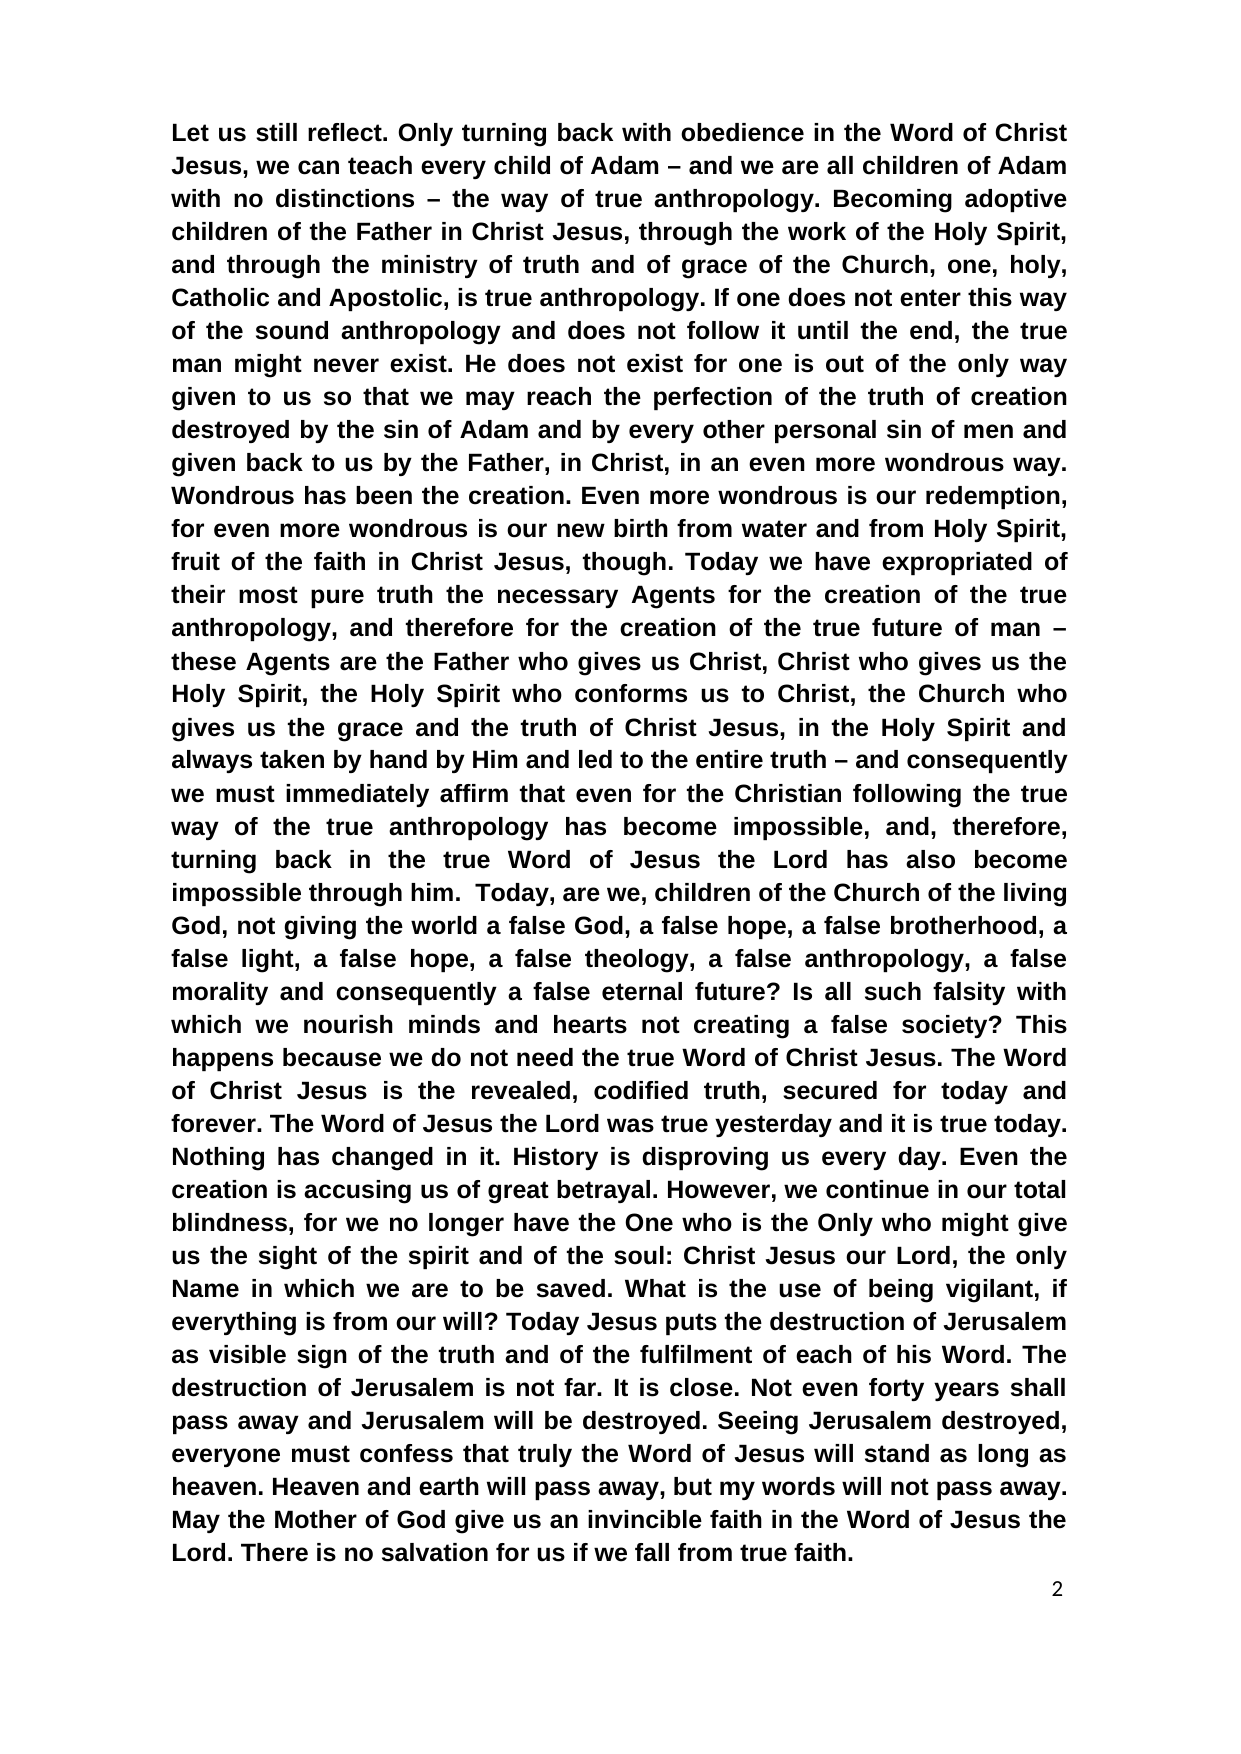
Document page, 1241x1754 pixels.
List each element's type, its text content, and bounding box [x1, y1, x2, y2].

text Let us still reflect. Only turning back with obedience in the Word of Christ Jesus, we can teach every child of Adam – and we are all children of Adam with no distinctions – the way of true anthropology. Becoming adoptive children of the Father in Christ Jesus, through the work of the Holy Spirit, and through the ministry of truth and of grace of the Church, one, holy, Catholic and Apostolic, is true anthropology. If one does not enter this way of the sound anthropology and does not follow it until the end, the true man might never exist. He does not exist for one is out of the only way given to us so that we may reach the perfection of the truth of creation destroyed by the sin of Adam and by every other personal sin of men and given back to us by the Father, in Christ, in an even more wondrous way. Wondrous has been the creation. Even more wondrous is our redemption, for even more wondrous is our new birth from water and from Holy Spirit, fruit of the faith in Christ Jesus, though. Today we have expropriated of their most pure truth the necessary Agents for the creation of the true anthropology, and therefore for the creation of the true future of man – these Agents are the Father who gives us Christ, Christ who gives us the Holy Spirit, the Holy Spirit who conforms us to Christ, the Church who gives us the grace and the truth of Christ Jesus, in the Holy Spirit and always taken by hand by Him and led to the entire truth – and consequently we must immediately affirm that even for the Christian following the true way of the true anthropology has become impossible, and, therefore, turning back in the true Word of Jesus the Lord has also become impossible through him. Today, are we, children of the Church of the living God, not giving the world a false God, a false hope, a false brotherhood, a false light, a false hope, a false theology, a false anthropology, a false morality and consequently a false eternal future? Is all such falsity with which we nourish minds and hearts not creating a false society? This happens because we do not need the true Word of Christ Jesus. The Word of Christ Jesus is the revealed, codified truth, secured for today and forever. The Word of Jesus the Lord was true yesterday and it is true today. Nothing has changed in it. History is disproving us every day. Even the creation is accusing us of great betrayal. However, we continue in our total blindness, for we no longer have the One who is the Only who might give us the sight of the spirit and of the soul: Christ Jesus our Lord, the only Name in which we are to be saved. What is the use of being vigilant, if everything is from our will? Today Jesus puts the destruction of Jerusalem as visible sign of the truth and of the fulfilment of each of his Word. The destruction of Jerusalem is not far. It is close. Not even forty years shall pass away and Jerusalem will be destroyed. Seeing Jerusalem destroyed, everyone must confess that truly the Word of Jesus will stand as long as heaven. Heaven and earth will pass away, but my words will not pass away. May the Mother of God give us an invincible faith in the Word of Jesus the Lord. There is no salvation for us if we fall from true faith. [171, 118, 1069, 1567]
